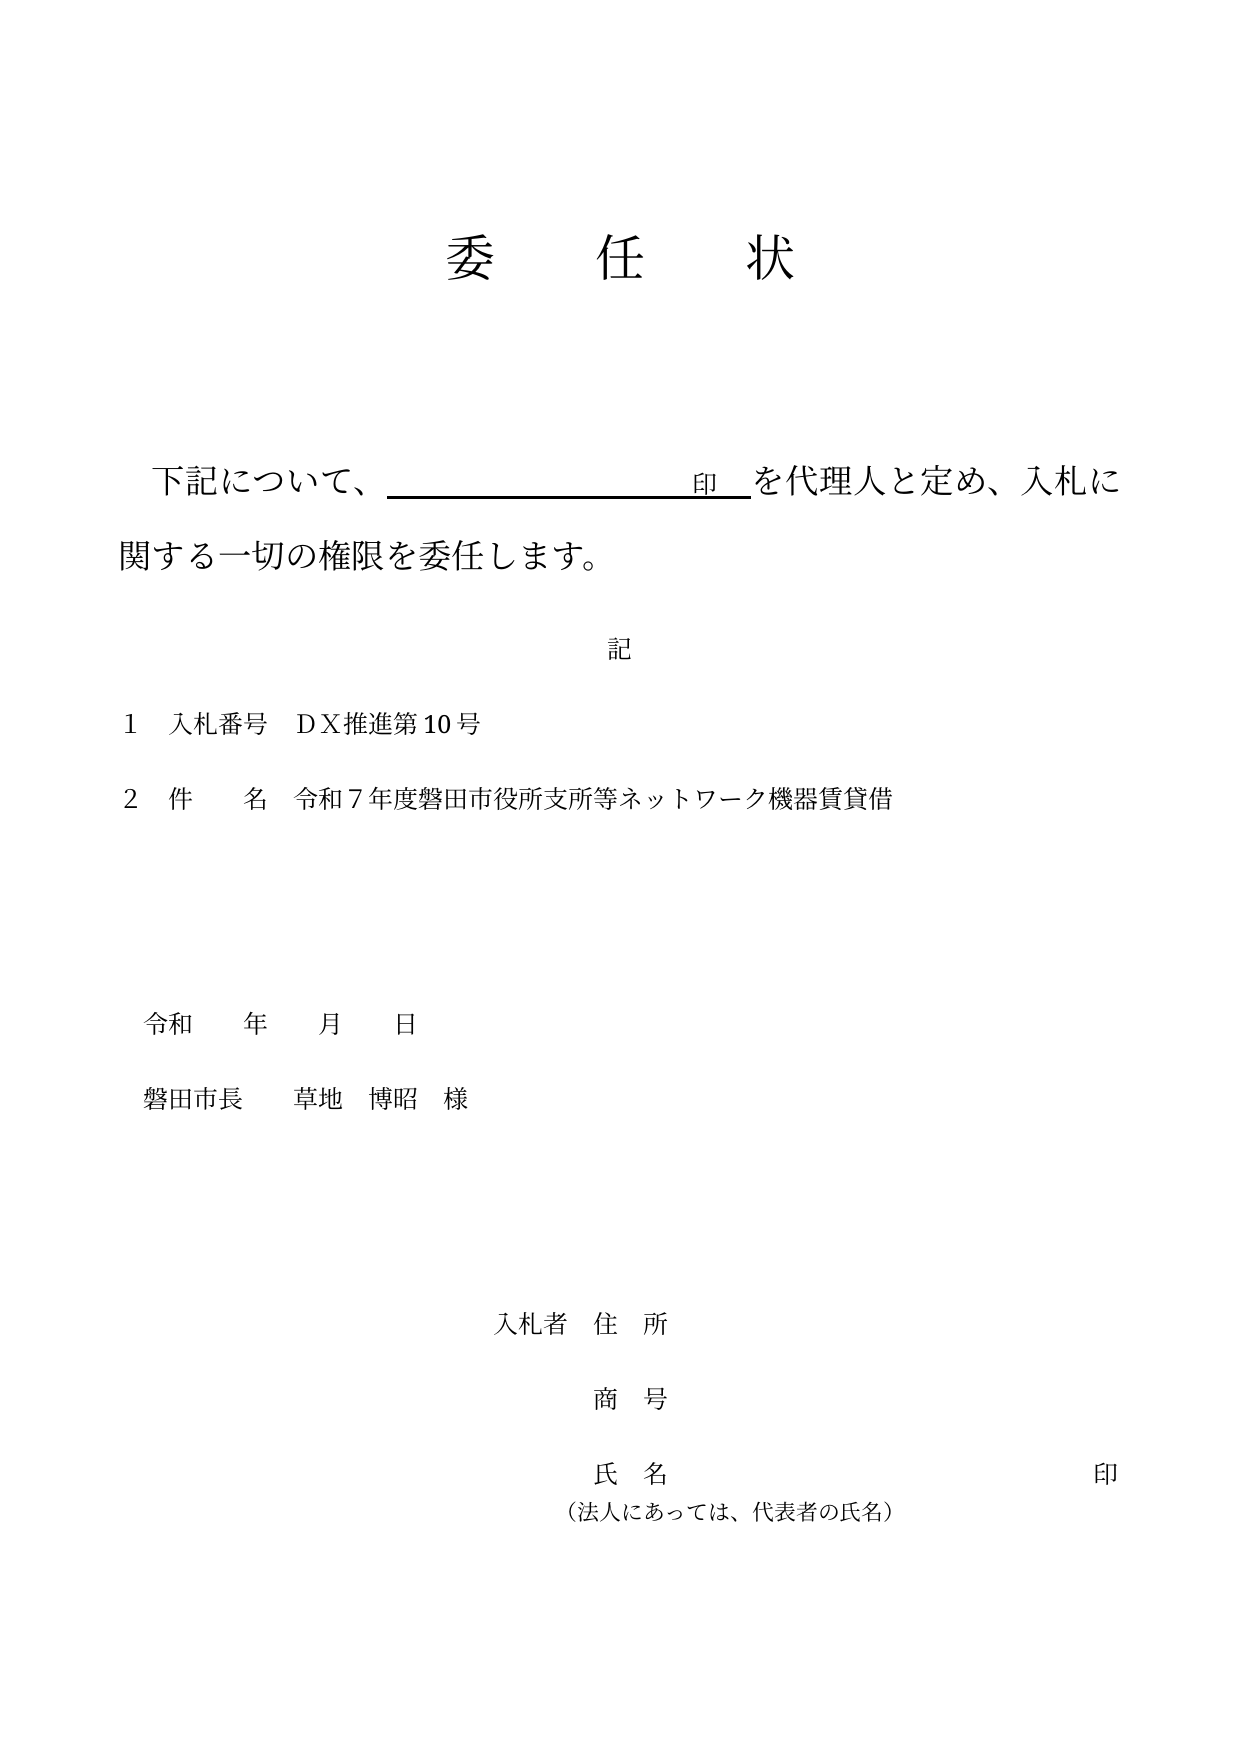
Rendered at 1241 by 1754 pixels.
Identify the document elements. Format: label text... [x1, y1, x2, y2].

text 委 任 状 [118, 217, 1122, 292]
text 磐田市長 草地 博昭 様 [118, 1079, 1122, 1117]
text 下記について、 印 を代理人と定め、入札に関する一切の権限を委任します。 [118, 442, 1122, 592]
text １ 入札番号 ＤＸ推進第10号 [118, 704, 1122, 742]
text ２ 件 名 令和７年度磐田市役所支所等ネットワーク機器賃貸借 [118, 779, 1122, 817]
text 記 [118, 629, 1122, 667]
text 令和 年 月 日 [118, 1004, 1122, 1042]
text 商 号 [118, 1379, 1122, 1417]
text （法人にあっては、代表者の氏名） [118, 1492, 1122, 1529]
text 氏 名 印 [118, 1454, 1122, 1492]
text 入札者 住 所 [118, 1304, 1122, 1342]
